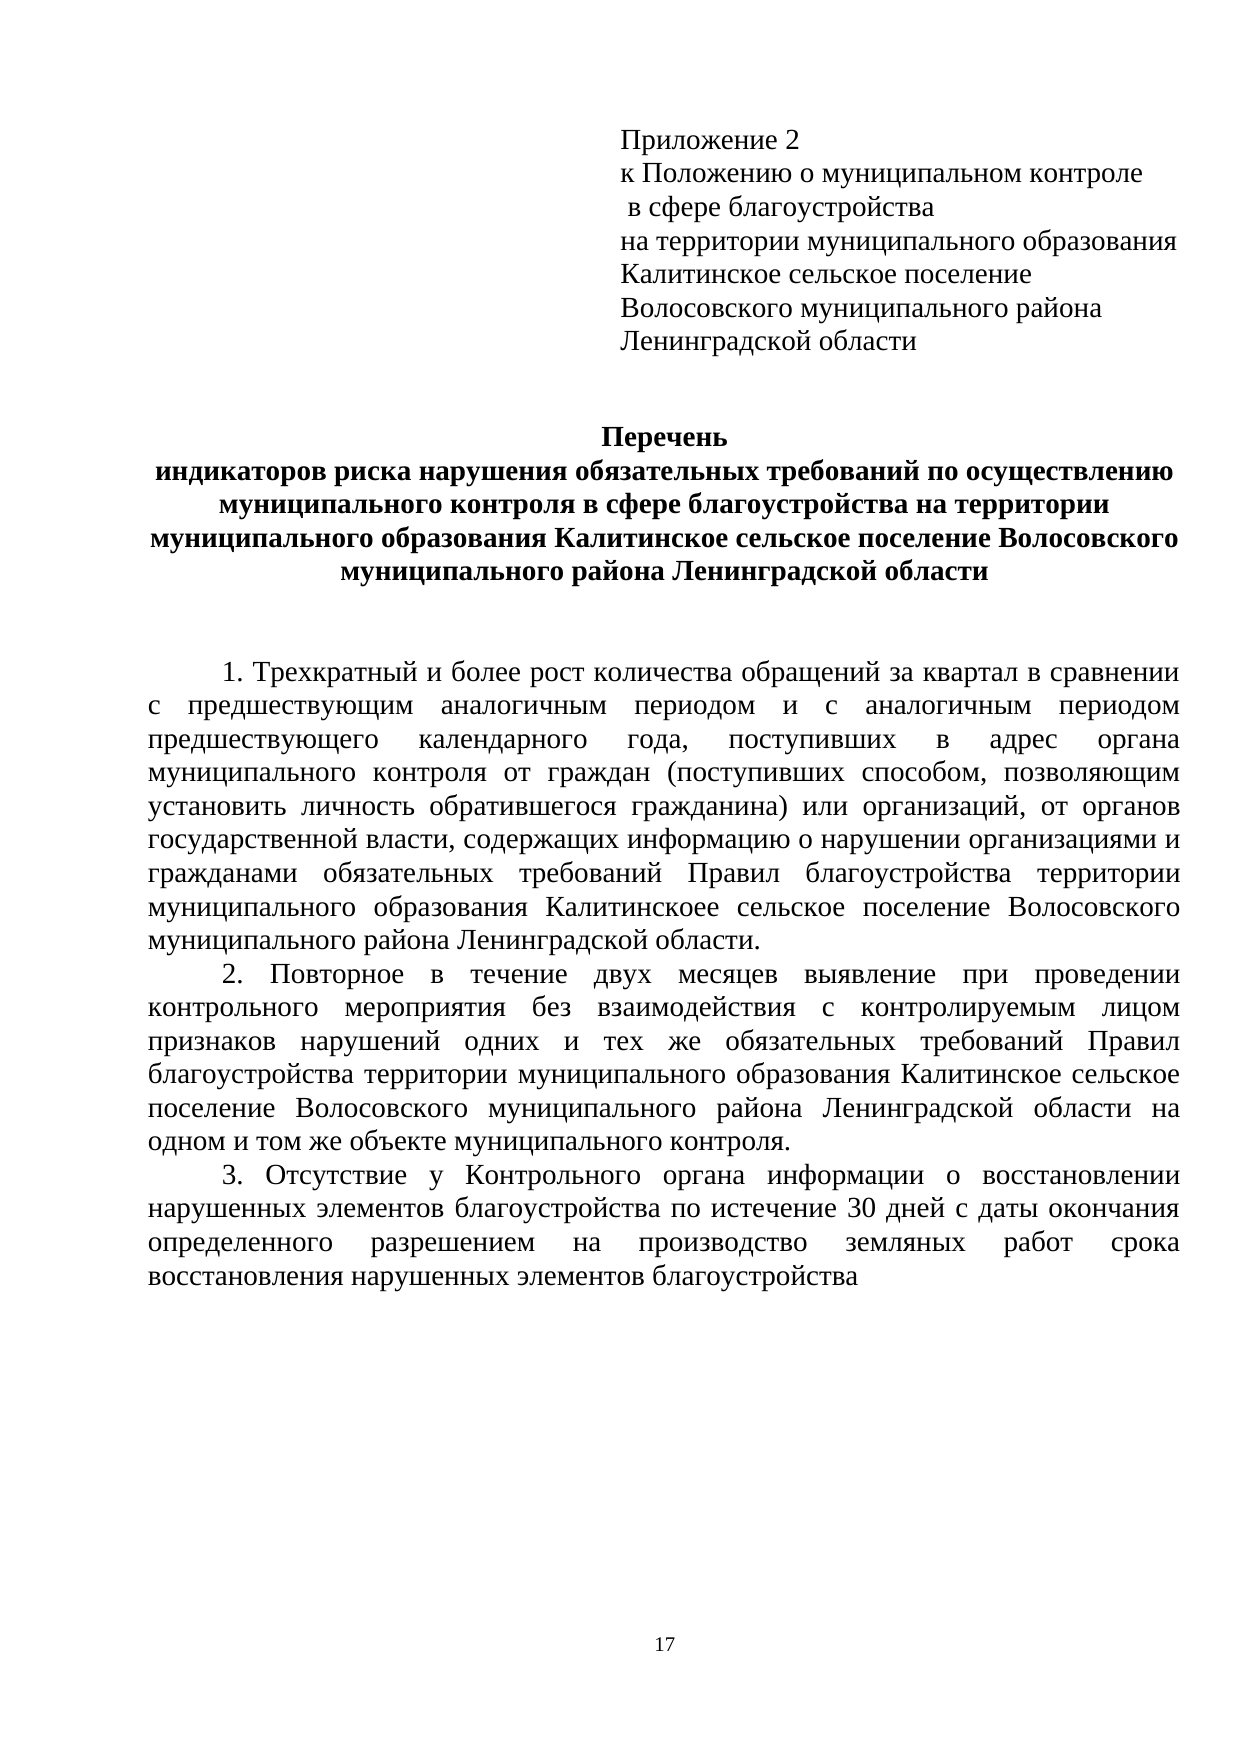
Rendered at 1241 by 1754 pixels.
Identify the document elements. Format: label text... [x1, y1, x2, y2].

text 2. Повторное в течение двух месяцев выявление при проведении контрольного мероприятия без взаимодействия с контролируемым лицом признаков нарушений одних и тех же обязательных требований Правил благоустройства территории муниципального образования Калитинское сельское поселение Волосовского муниципального района Ленинградской области на одном и том же объекте муниципального контроля. [148, 956, 1181, 1157]
text 3. Отсутствие у Контрольного органа информации о восстановлении нарушенных элементов благоустройства по истечение 30 дней с даты окончания определенного разрешением на производство земляных работ срока восстановления нарушенных элементов благоустройства [148, 1157, 1181, 1291]
text Приложение 2 [620, 122, 1181, 156]
text в сфере благоустройства [620, 189, 1181, 223]
text индикаторов риска нарушения обязательных требований по осуществлению муниципального контроля в сфере благоустройства на территории муниципального образования Калитинское сельское поселение Волосовского муниципального района Ленинградской области [148, 453, 1181, 587]
text Перечень [148, 419, 1181, 453]
text 1. Трехкратный и более рост количества обращений за квартал в сравнении с предшествующим аналогичным периодом и с аналогичным периодом предшествующего календарного года, поступивших в адрес органа муниципального контроля от граждан (поступивших способом, позволяющим установить личность обратившегося гражданина) или организаций, от органов государственной власти, содержащих информацию о нарушении организациями и гражданами обязательных требований Правил благоустройства территории муниципального образования Калитинскоее сельское поселение Волосовского муниципального района Ленинградской области. [148, 654, 1181, 956]
text на территории муниципального образования Калитинское сельское поселение Волосовского муниципального района Ленинградской области [620, 223, 1181, 357]
text к Положению о муниципальном контроле [620, 156, 1181, 189]
